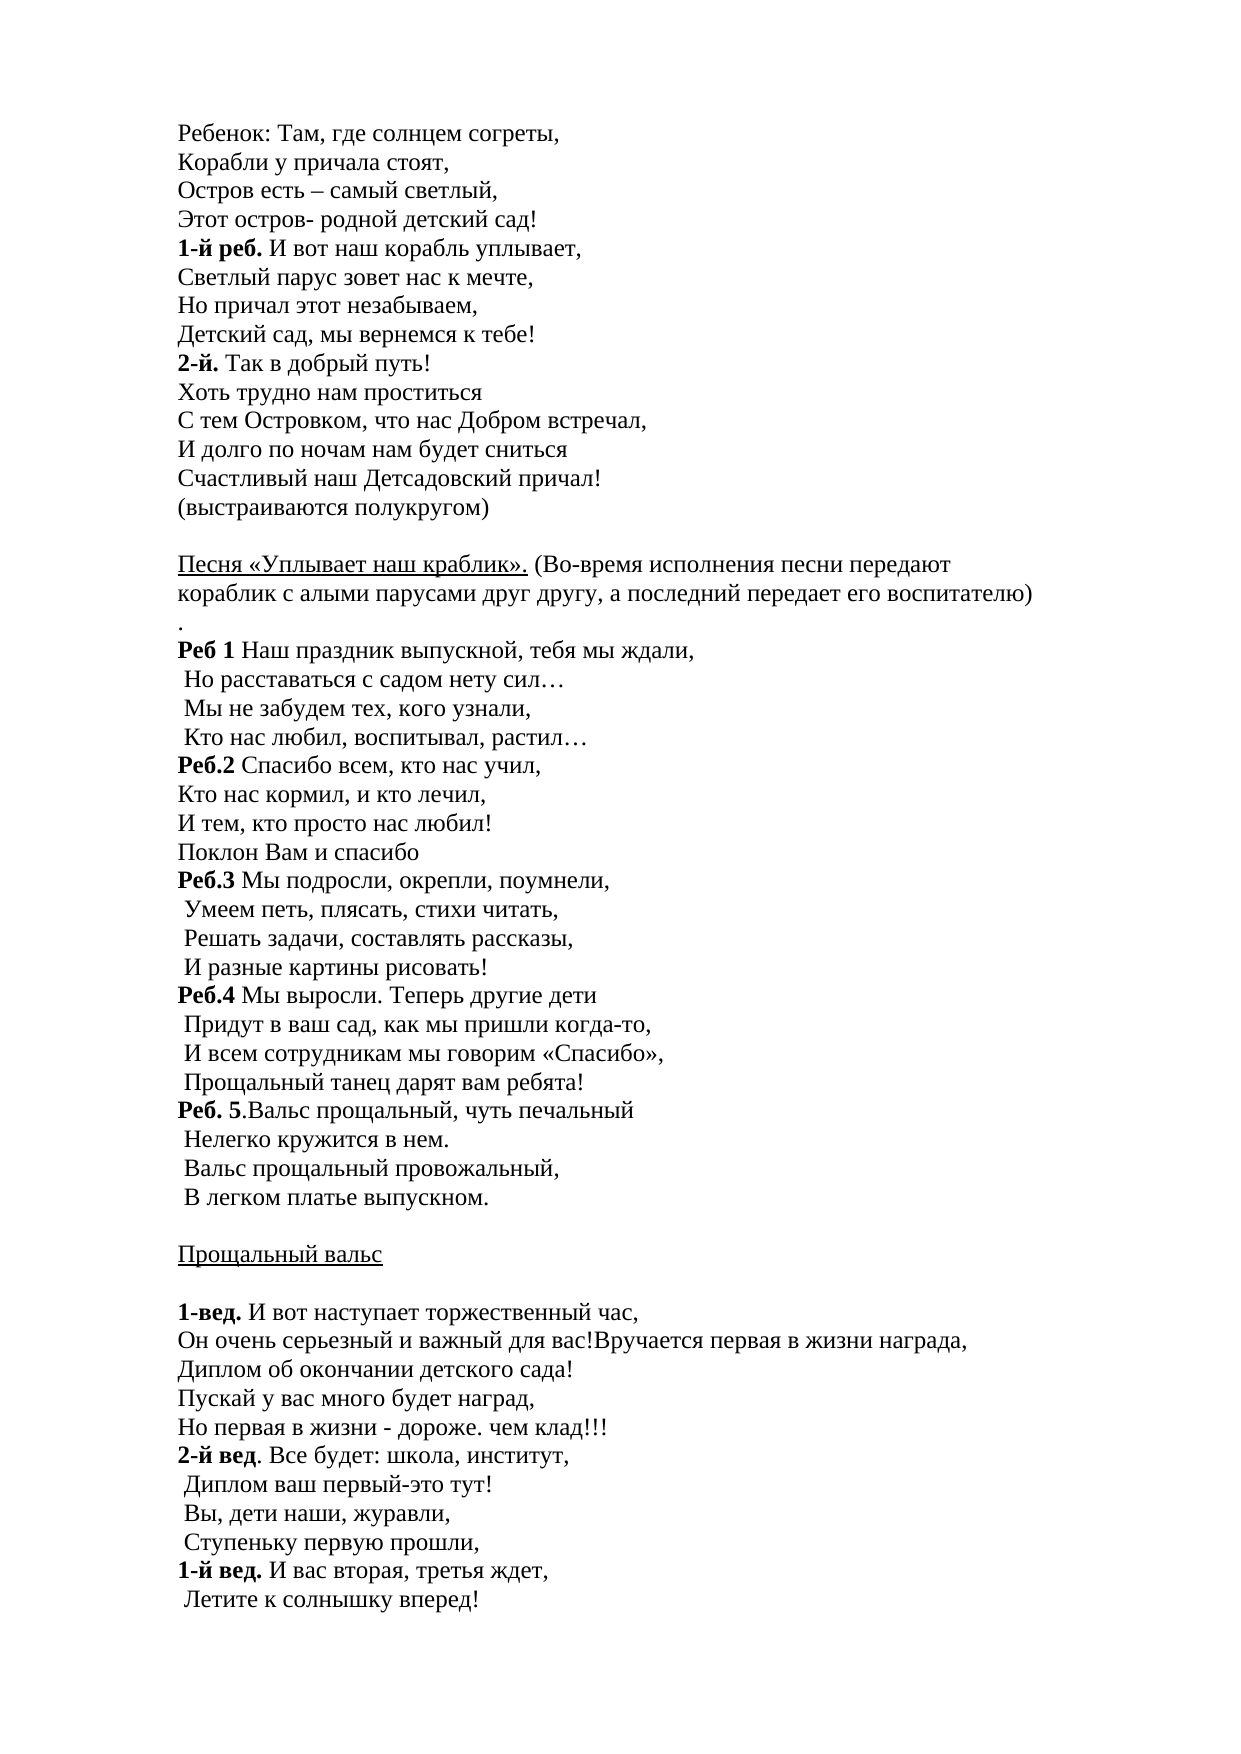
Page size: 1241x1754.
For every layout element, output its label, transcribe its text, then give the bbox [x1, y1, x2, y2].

text Песня «Уплывает наш краблик». (Во-время исполнения песни передают [177, 549, 1152, 578]
text Ребенок: Там, где солнцем согреты, [177, 118, 1152, 147]
text Детский сад, мы вернемся к тебе! [177, 319, 1152, 348]
text Реб. 5.Вальс прощальный, чуть печальный [177, 1096, 1152, 1124]
text Реб.3 Мы подросли, окрепли, поумнели, [177, 866, 1152, 894]
text Ступеньку первую прошли, [177, 1527, 1152, 1556]
text Но первая в жизни - дороже. чем клад!!! [177, 1412, 1152, 1441]
text Счастливый наш Детсадовский причал! [177, 463, 1152, 492]
text 1-вед. И вот наступает торжественный час, [177, 1297, 1152, 1326]
text Диплом об окончании детского сада! [177, 1354, 1152, 1383]
text Он очень серьезный и важный для вас!Вручается первая в жизни награда, [177, 1326, 1152, 1354]
text Хоть трудно нам проститься [177, 377, 1152, 406]
text Остров есть – самый светлый, [177, 176, 1152, 204]
text (выстраиваются полукругом) [177, 492, 1152, 521]
text Светлый парус зовет нас к мечте, [177, 262, 1152, 291]
text кораблик с алыми парусами друг другу, а последний передает его воспитателю) [177, 578, 1152, 607]
text Прощальный вальс [177, 1239, 1152, 1268]
text Кто нас кормил, и кто лечил, [177, 779, 1152, 808]
text 2-й вед. Все будет: школа, институт, [177, 1441, 1152, 1469]
text Корабли у причала стоят, [177, 147, 1152, 176]
text Поклон Вам и спасибо [177, 837, 1152, 866]
text Реб.4 Мы выросли. Теперь другие дети [177, 981, 1152, 1009]
text Придут в ваш сад, как мы пришли когда-то, [177, 1009, 1152, 1038]
text И всем сотрудникам мы говорим «Спасибо», [177, 1038, 1152, 1067]
text 2-й. Так в добрый путь! [177, 348, 1152, 377]
text 1-й вед. И вас вторая, третья ждет, [177, 1556, 1152, 1584]
text Но причал этот незабываем, [177, 291, 1152, 319]
text Пускай у вас много будет наград, [177, 1383, 1152, 1412]
text Нелегко кружится в нем. [177, 1124, 1152, 1153]
text Кто нас любил, воспитывал, растил… [177, 722, 1152, 751]
text Но расставаться с садом нету сил… [177, 664, 1152, 693]
text Диплом ваш первый-это тут! [177, 1469, 1152, 1498]
text 1-й реб. И вот наш корабль уплывает, [177, 233, 1152, 262]
text Этот остров- родной детский сад! [177, 204, 1152, 233]
text Летите к солнышку вперед! [177, 1584, 1152, 1613]
text Реб 1 Наш праздник выпускной, тебя мы ждали, [177, 636, 1152, 664]
text Вальс прощальный провожальный, [177, 1153, 1152, 1182]
text Реб.2 Спасибо всем, кто нас учил, [177, 751, 1152, 779]
text С тем Островком, что нас Добром встречал, [177, 406, 1152, 434]
text Вы, дети наши, журавли, [177, 1498, 1152, 1527]
text И долго по ночам нам будет сниться [177, 434, 1152, 463]
text Прощальный танец дарят вам ребята! [177, 1067, 1152, 1096]
text Решать задачи, составлять рассказы, [177, 923, 1152, 952]
text . [177, 607, 1152, 636]
text И разные картины рисовать! [177, 952, 1152, 981]
text Умеем петь, плясать, стихи читать, [177, 894, 1152, 923]
text В легком платье выпускном. [177, 1182, 1152, 1211]
text И тем, кто просто нас любил! [177, 808, 1152, 837]
text Мы не забудем тех, кого узнали, [177, 693, 1152, 722]
